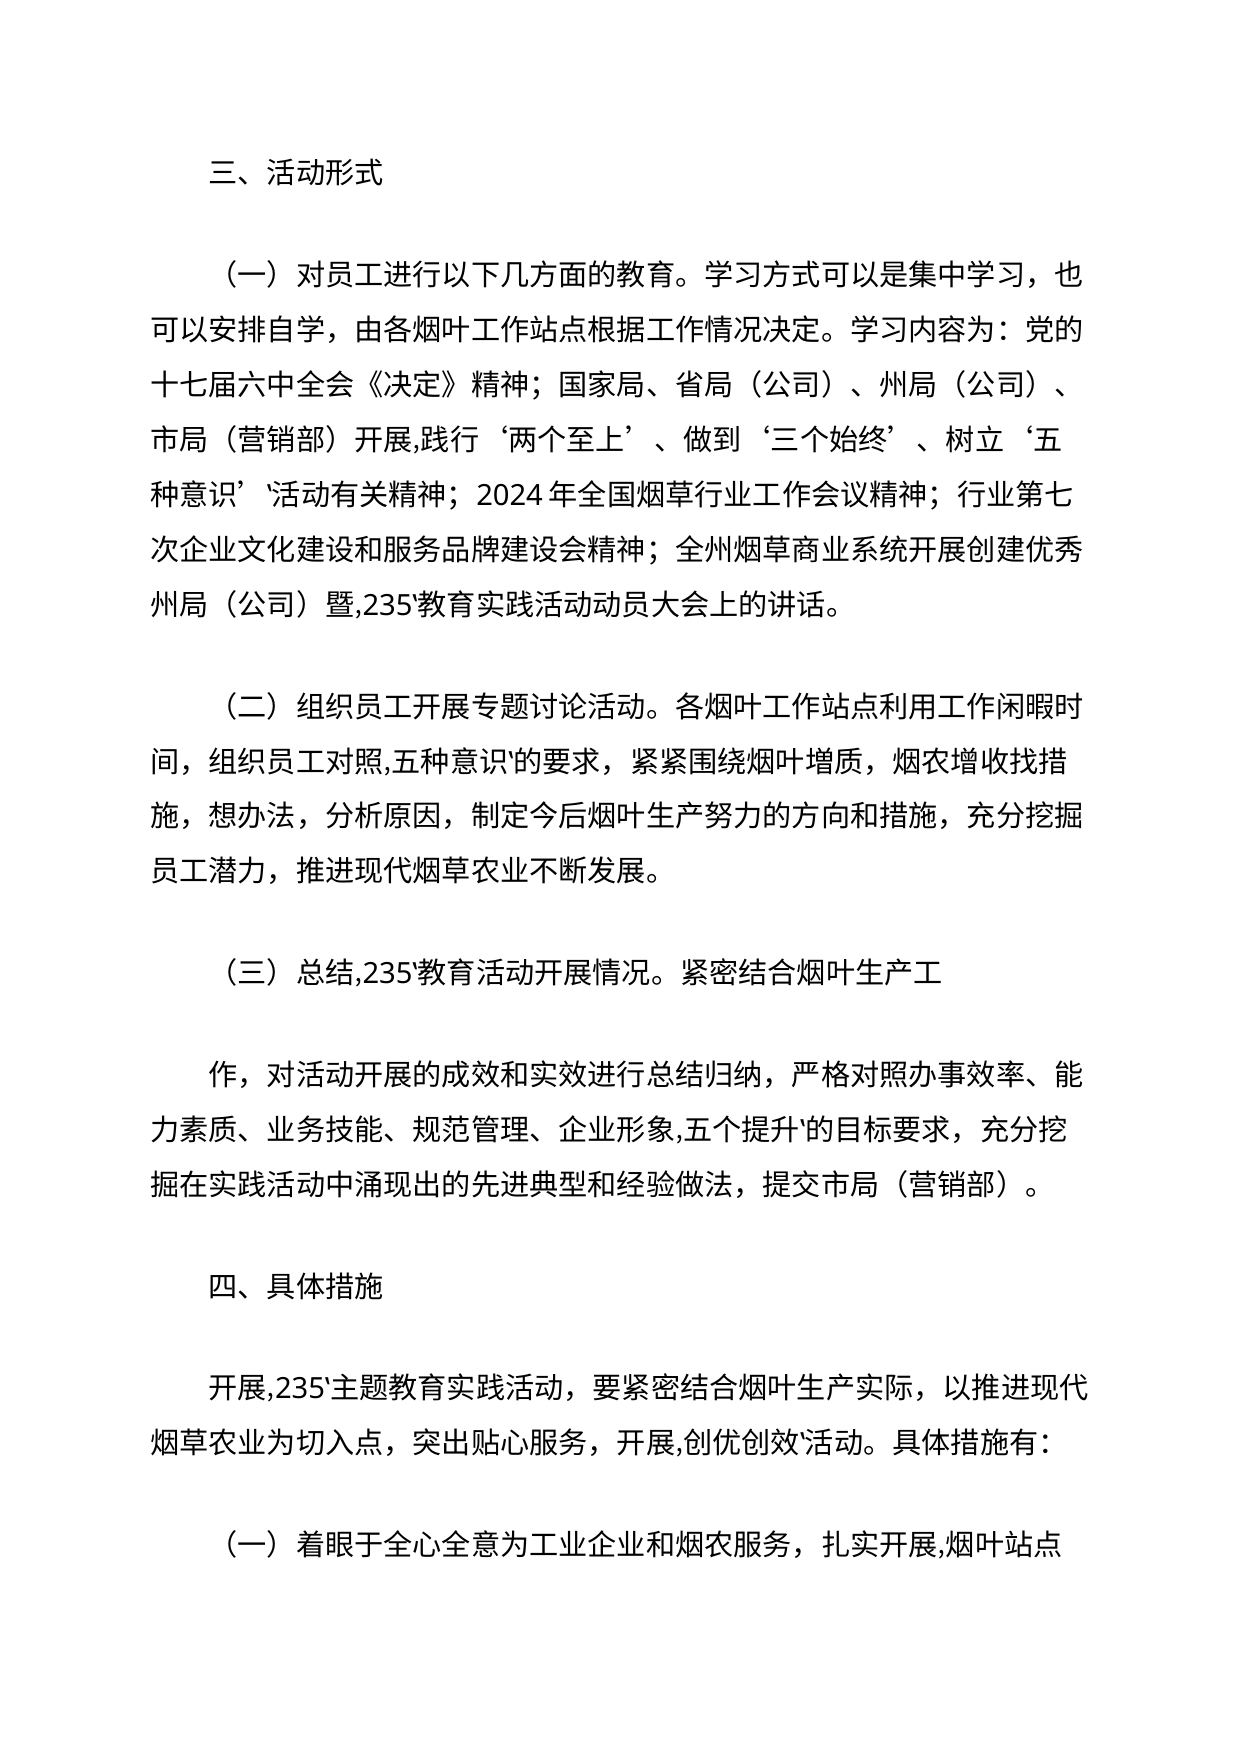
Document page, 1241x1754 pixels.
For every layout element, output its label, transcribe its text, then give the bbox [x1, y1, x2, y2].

text 三、活动形式 [150, 150, 1090, 192]
text （二）组织员工开展专题讨论活动。各烟叶工作站点利用工作闲暇时间，组织员工对照‚五种意识‛的要求，紧紧围绕烟叶増质，烟农增收找措施，想办法，分析原因，制定今后烟叶生产努力的方向和措施，充分挖掘员工潜力，推进现代烟草农业不断发展。 [150, 683, 1090, 890]
text （一）对员工进行以下几方面的教育。学习方式可以是集中学习，也可以安排自学，由各烟叶工作站点根据工作情况决定。学习内容为：党的十七届六中全会《决定》精神；国家局、省局（公司）、州局（公司）、市局（营销部）开展‚践行‘两个至上’、做到‘三个始终’、树立‘五种意识’‛活动有关精神；2024年全国烟草行业工作会议精神；行业第七次企业文化建设和服务品牌建设会精神；全州烟草商业系统开展创建优秀州局（公司）暨‚235‛教育实践活动动员大会上的讲话。 [150, 252, 1090, 624]
text 作，对活动开展的成效和实效进行总结归纳，严格对照办事效率、能力素质、业务技能、规范管理、企业形象‚五个提升‛的目标要求，充分挖掘在实践活动中涌现出的先进典型和经验做法，提交市局（营销部）。 [150, 1052, 1090, 1204]
text （三）总结‚235‛教育活动开展情况。紧密结合烟叶生产工 [150, 950, 1090, 992]
text 四、具体措施 [150, 1263, 1090, 1306]
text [150, 1522, 1090, 1564]
text 开展‚235‛主题教育实践活动，要紧密结合烟叶生产实际，以推进现代烟草农业为切入点，突出贴心服务，开展‚创优创效‛活动。具体措施有： [150, 1365, 1090, 1462]
